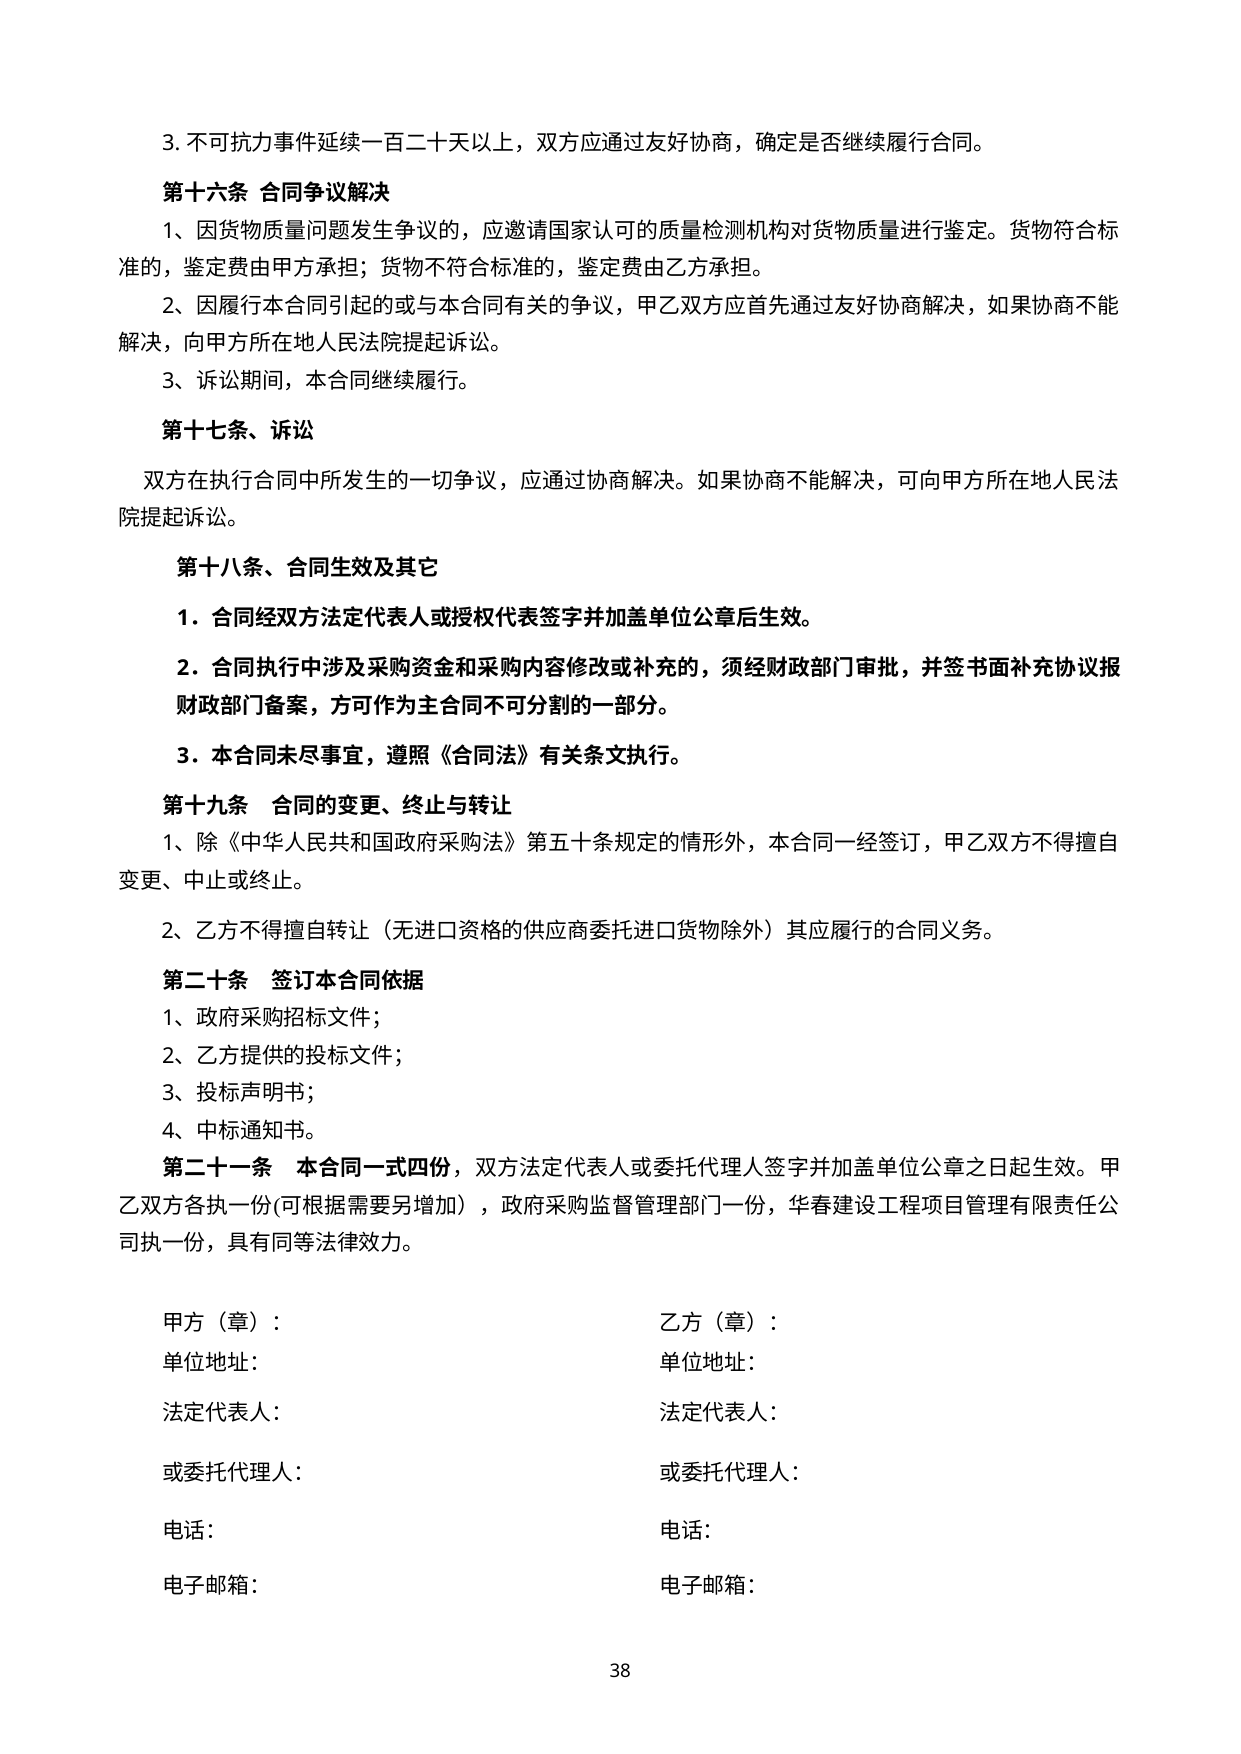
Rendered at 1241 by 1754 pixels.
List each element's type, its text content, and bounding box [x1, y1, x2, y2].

text 3、诉讼期间，本合同继续履行。 [118, 358, 1122, 396]
text 2、乙方不得擅自转让（无进口资格的供应商委托进口货物除外）其应履行的合同义务。 [118, 908, 1122, 946]
text 1、除《中华人民共和国政府采购法》第五十条规定的情形外，本合同一经签订，甲乙双方不得擅自变更、中止或终止。 [118, 821, 1122, 896]
table_cell 电子邮箱： [593, 1556, 1113, 1606]
text 3. 不可抗力事件延续一百二十天以上，双方应通过友好协商，确定是否继续履行合同。 [118, 121, 1122, 158]
table_header 甲方（章）： 单位地址： [107, 1299, 592, 1378]
table_header 乙方（章）： 单位地址： [593, 1299, 1113, 1378]
text 第二十一条 本合同一式四份，双方法定代表人或委托代理人签字并加盖单位公章之日起生效。甲乙双方各执一份(可根据需要另增加），政府采购监督管理部门一份，华春建设工程项目管理有限责任公司执一份，具有同等法律效力。 [118, 1146, 1122, 1193]
text 第二十条 签订本合同依据 [118, 958, 1122, 996]
table_cell 法定代表人： [107, 1379, 592, 1438]
text 2、因履行本合同引起的或与本合同有关的争议，甲乙双方应首先通过友好协商解决，如果协商不能解决，向甲方所在地人民法院提起诉讼。 [118, 283, 1122, 358]
table_cell 或委托代理人： [593, 1439, 1113, 1498]
text 2．合同执行中涉及采购资金和采购内容修改或补充的，须经财政部门审批，并签书面补充协议报财政部门备案，方可作为主合同不可分割的一部分。 [177, 646, 1122, 721]
table_cell 电话： [593, 1499, 1113, 1555]
text 第十七条、诉讼 [118, 408, 1122, 446]
text 第十六条 合同争议解决 [118, 171, 1122, 208]
table_cell 法定代表人： [593, 1379, 1113, 1438]
table_cell 或委托代理人： [107, 1439, 592, 1498]
text 第十八条、合同生效及其它 [177, 546, 1122, 583]
text 1、因货物质量问题发生争议的，应邀请国家认可的质量检测机构对货物质量进行鉴定。货物符合标准的，鉴定费由甲方承担；货物不符合标准的，鉴定费由乙方承担。 [118, 208, 1122, 283]
text 3．本合同未尽事宜，遵照《合同法》有关条文执行。 [177, 733, 1122, 771]
text 第二十一条 本合同一式四份，双方法定代表人或委托代理人签字并加盖单位公章之日起生效。甲乙双方各执一份(可根据需要另增加），政府采购监督管理部门一份，华春建设工程项目管理有限责任公司执一份，具有同等法律效力。 [118, 1218, 1122, 1258]
table_cell 电话： [107, 1499, 592, 1555]
text 1、政府采购招标文件； [118, 996, 1122, 1033]
text 3、投标声明书； [118, 1071, 1122, 1108]
text 第十九条 合同的变更、终止与转让 [118, 783, 1122, 821]
text 1．合同经双方法定代表人或授权代表签字并加盖单位公章后生效。 [177, 596, 1122, 633]
text 2、乙方提供的投标文件； [118, 1033, 1122, 1071]
table_cell 电子邮箱： [107, 1556, 592, 1606]
text 4、中标通知书。 [118, 1108, 1122, 1146]
text 双方在执行合同中所发生的一切争议，应通过协商解决。如果协商不能解决，可向甲方所在地人民法院提起诉讼。 [118, 458, 1122, 533]
